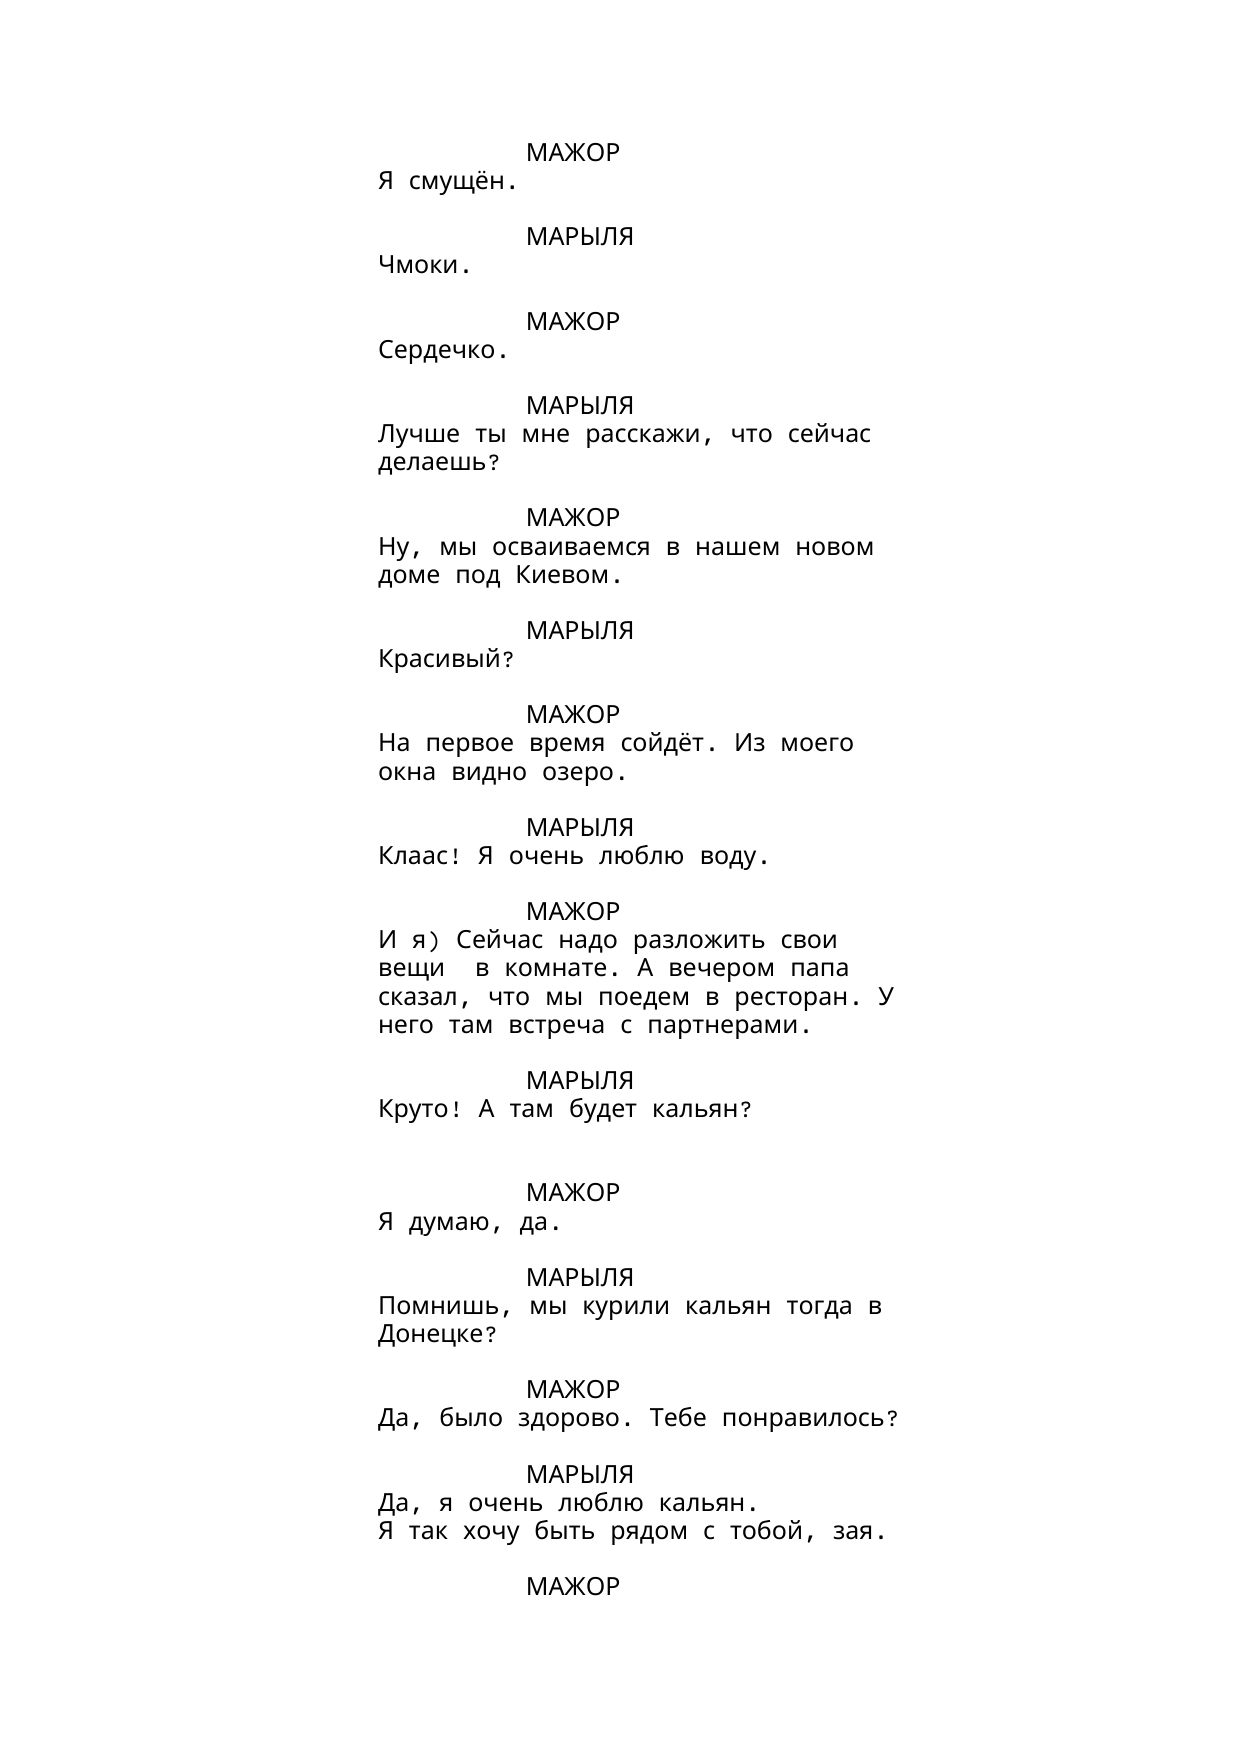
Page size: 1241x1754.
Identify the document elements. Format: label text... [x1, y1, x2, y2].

text Да, было здорово. Тебе понравилось? [378, 1407, 904, 1435]
text МАЖОР [526, 310, 1107, 338]
text МАЖОР [526, 901, 1107, 929]
text Ну, мы осваиваемся в нашем новом доме под Киевом. [378, 535, 904, 592]
text МАРЫЛЯ [526, 1267, 1107, 1295]
text Да, я очень люблю кальян. [378, 1492, 904, 1520]
text МАЖОР [526, 1182, 1107, 1210]
text МАЖОР [526, 507, 1107, 535]
text МАРЫЛЯ [526, 817, 1107, 845]
text МАРЫЛЯ [526, 1070, 1107, 1098]
text Я думаю, да. [378, 1210, 904, 1238]
text Помнишь, мы курили кальян тогда в Донецке? [378, 1295, 904, 1351]
text Клаас! Я очень люблю воду. [378, 845, 904, 873]
text Чмоки. [378, 254, 904, 282]
text МАЖОР [526, 1576, 1107, 1604]
text Красивый? [378, 648, 904, 676]
text МАЖОР [526, 142, 1107, 170]
text Я смущён. [378, 170, 904, 198]
text Сердечко. [378, 338, 904, 367]
text Круто! А там будет кальян? [378, 1098, 904, 1126]
text МАЖОР [526, 704, 1107, 732]
text На первое время сойдёт. Из моего окна видно озеро. [378, 732, 904, 788]
text И я) Сейчас надо разложить свои вещи в комнате. А вечером папа сказал, что мы поедем в ресторан. У него там встреча с партнерами. [378, 929, 904, 1042]
text МАРЫЛЯ [526, 395, 1107, 423]
text МАРЫЛЯ [526, 1463, 1107, 1492]
text МАЖОР [526, 1379, 1107, 1407]
text МАРЫЛЯ [526, 226, 1107, 254]
text Я так хочу быть рядом с тобой, зая. [378, 1520, 904, 1548]
text МАРЫЛЯ [526, 620, 1107, 648]
text Лучше ты мне расскажи, что сейчас делаешь? [378, 423, 904, 479]
